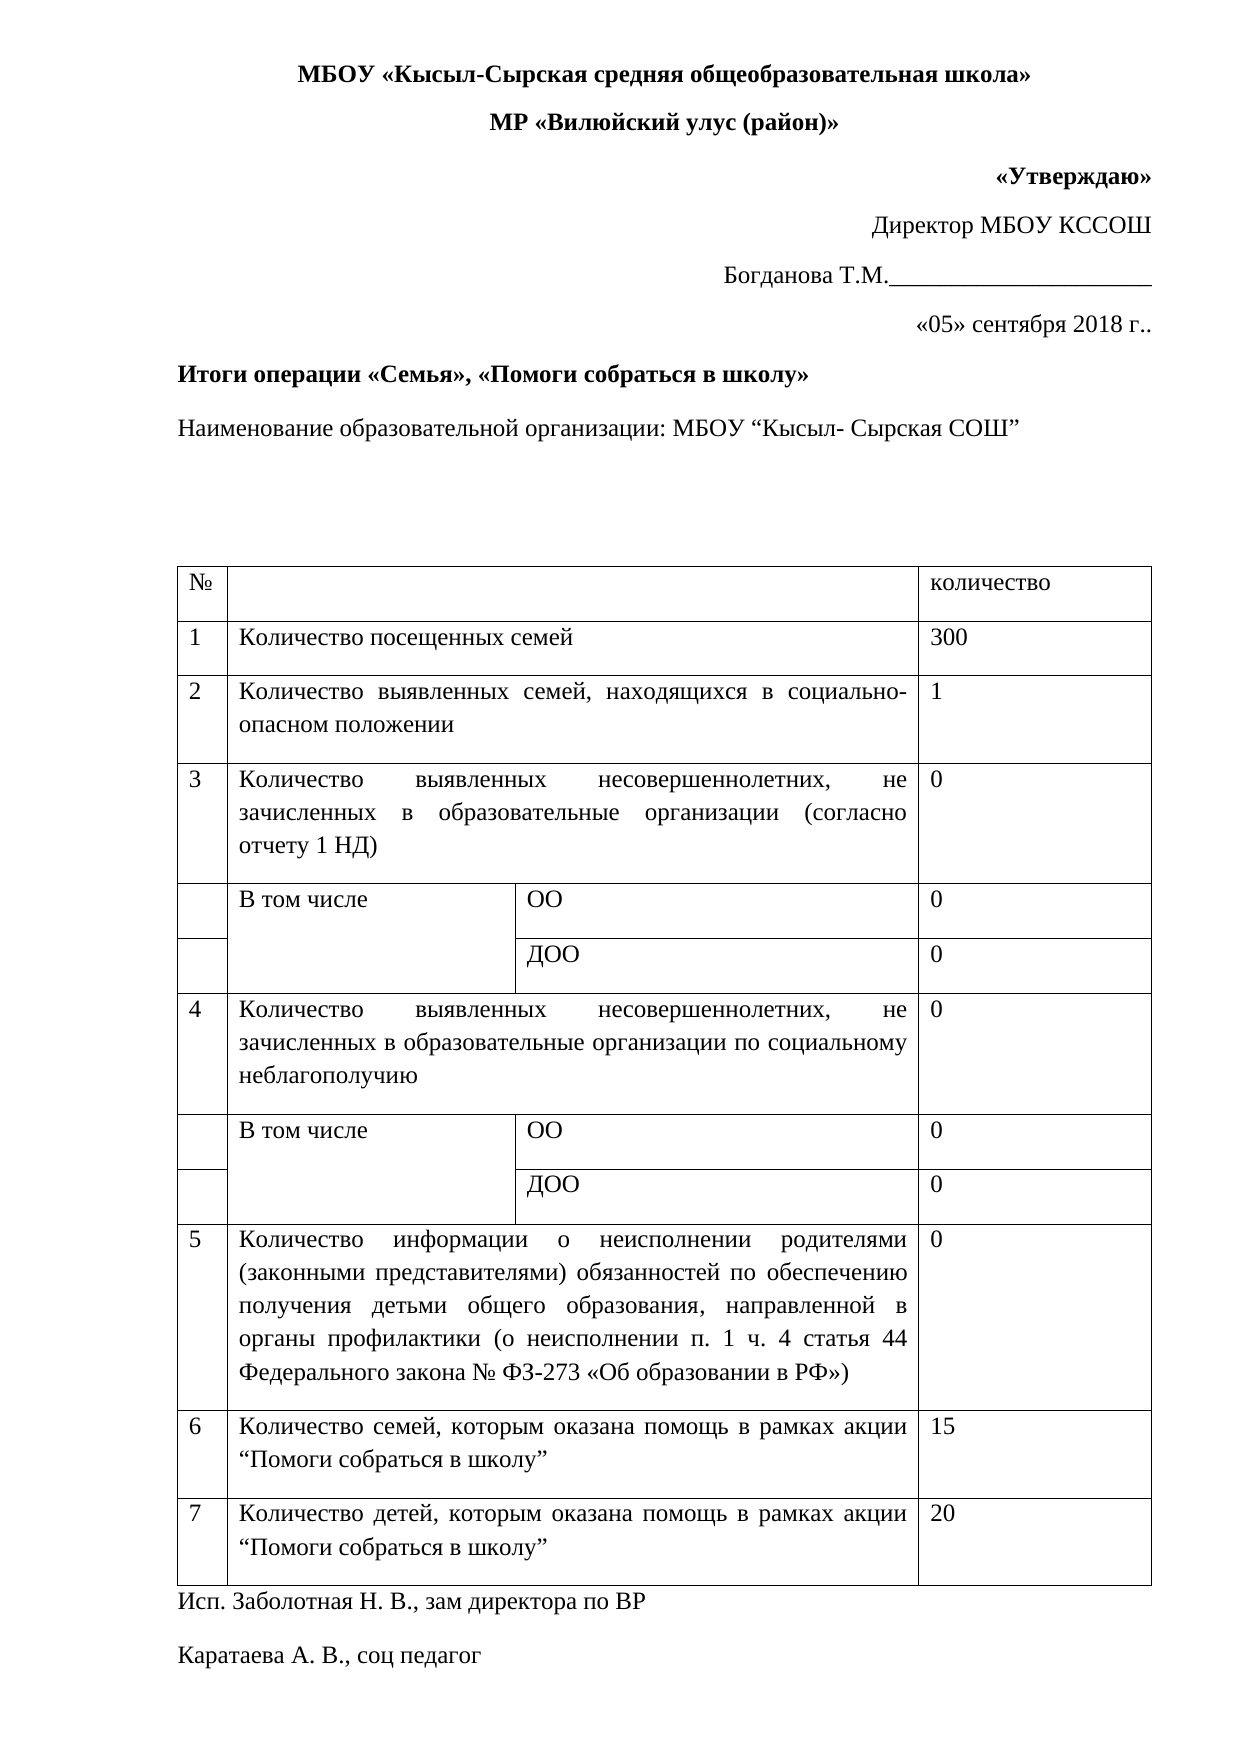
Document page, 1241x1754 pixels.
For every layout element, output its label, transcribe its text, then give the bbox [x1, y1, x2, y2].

text Исп. Заболотная Н. В., зам директора по ВР [177, 1586, 1152, 1615]
table_cell 20 [919, 1499, 1151, 1585]
text «Утверждаю» [177, 161, 1152, 189]
table_cell [178, 939, 227, 993]
text Итоги операции «Семья», «Помоги собраться в школу» [177, 359, 1152, 388]
table_cell ДОО [516, 1170, 918, 1223]
table_cell 0 [919, 994, 1151, 1114]
table_cell 0 [919, 764, 1151, 883]
table_cell 2 [178, 676, 227, 763]
table_cell 3 [178, 764, 227, 883]
text Богданова Т.М._____________________ [177, 260, 1152, 289]
table_cell [178, 1115, 227, 1168]
table_cell Количество посещенных семей [228, 622, 918, 675]
table_cell Количество выявленных семей, находящихся в социально-опасном положении [228, 676, 918, 763]
table_cell Количество выявленных несовершеннолетних, не зачисленных в образовательные организации по социальному неблагополучию [228, 994, 918, 1114]
table_cell 7 [178, 1499, 227, 1585]
table_cell 4 [178, 994, 227, 1114]
table_cell 6 [178, 1411, 227, 1497]
table_cell В том числе [228, 1115, 515, 1223]
table_cell 0 [919, 939, 1151, 993]
table_cell 0 [919, 1225, 1151, 1410]
table_cell 0 [919, 1115, 1151, 1168]
text МБОУ «Кысыл-Сырская средняя общеобразовательная школа» [177, 59, 1152, 88]
table_cell ОО [516, 884, 918, 938]
table_cell 1 [178, 622, 227, 675]
table_header количество [919, 567, 1151, 621]
text Каратаева А. В., соц педагог [177, 1640, 1152, 1669]
table_cell Количество выявленных несовершеннолетних, не зачисленных в образовательные организации (согласно отчету 1 НД) [228, 764, 918, 883]
table_cell 5 [178, 1225, 227, 1410]
table_cell [178, 1170, 227, 1223]
table_cell Количество семей, которым оказана помощь в рамках акции “Помоги собраться в школу” [228, 1411, 918, 1497]
table_cell В том числе [228, 884, 515, 993]
table_header № [178, 567, 227, 621]
table_header [228, 567, 918, 621]
table_cell Количество информации о неисполнении родителями (законными представителями) обязанностей по обеспечению получения детьми общего образования, направленной в органы профилактики (о неисполнении п. 1 ч. 4 статья 44 Федерального закона № ФЗ-273 «Об образовании в РФ») [228, 1225, 918, 1410]
table_cell ОО [516, 1115, 918, 1168]
table_cell [178, 884, 227, 938]
text Директор МБОУ КССОШ [177, 210, 1152, 239]
text Наименование образовательной организации: МБОУ “Кысыл- Сырская СОШ” [177, 413, 1152, 442]
table_cell ДОО [516, 939, 918, 993]
text МР «Вилюйский улус (район)» [177, 107, 1152, 136]
table_cell 15 [919, 1411, 1151, 1497]
text «05» сентября 2018 г.. [177, 309, 1152, 338]
table_cell 0 [919, 884, 1151, 938]
table_cell 0 [919, 1170, 1151, 1223]
table_cell Количество детей, которым оказана помощь в рамках акции “Помоги собраться в школу” [228, 1499, 918, 1585]
table_cell 300 [919, 622, 1151, 675]
table_cell 1 [919, 676, 1151, 763]
